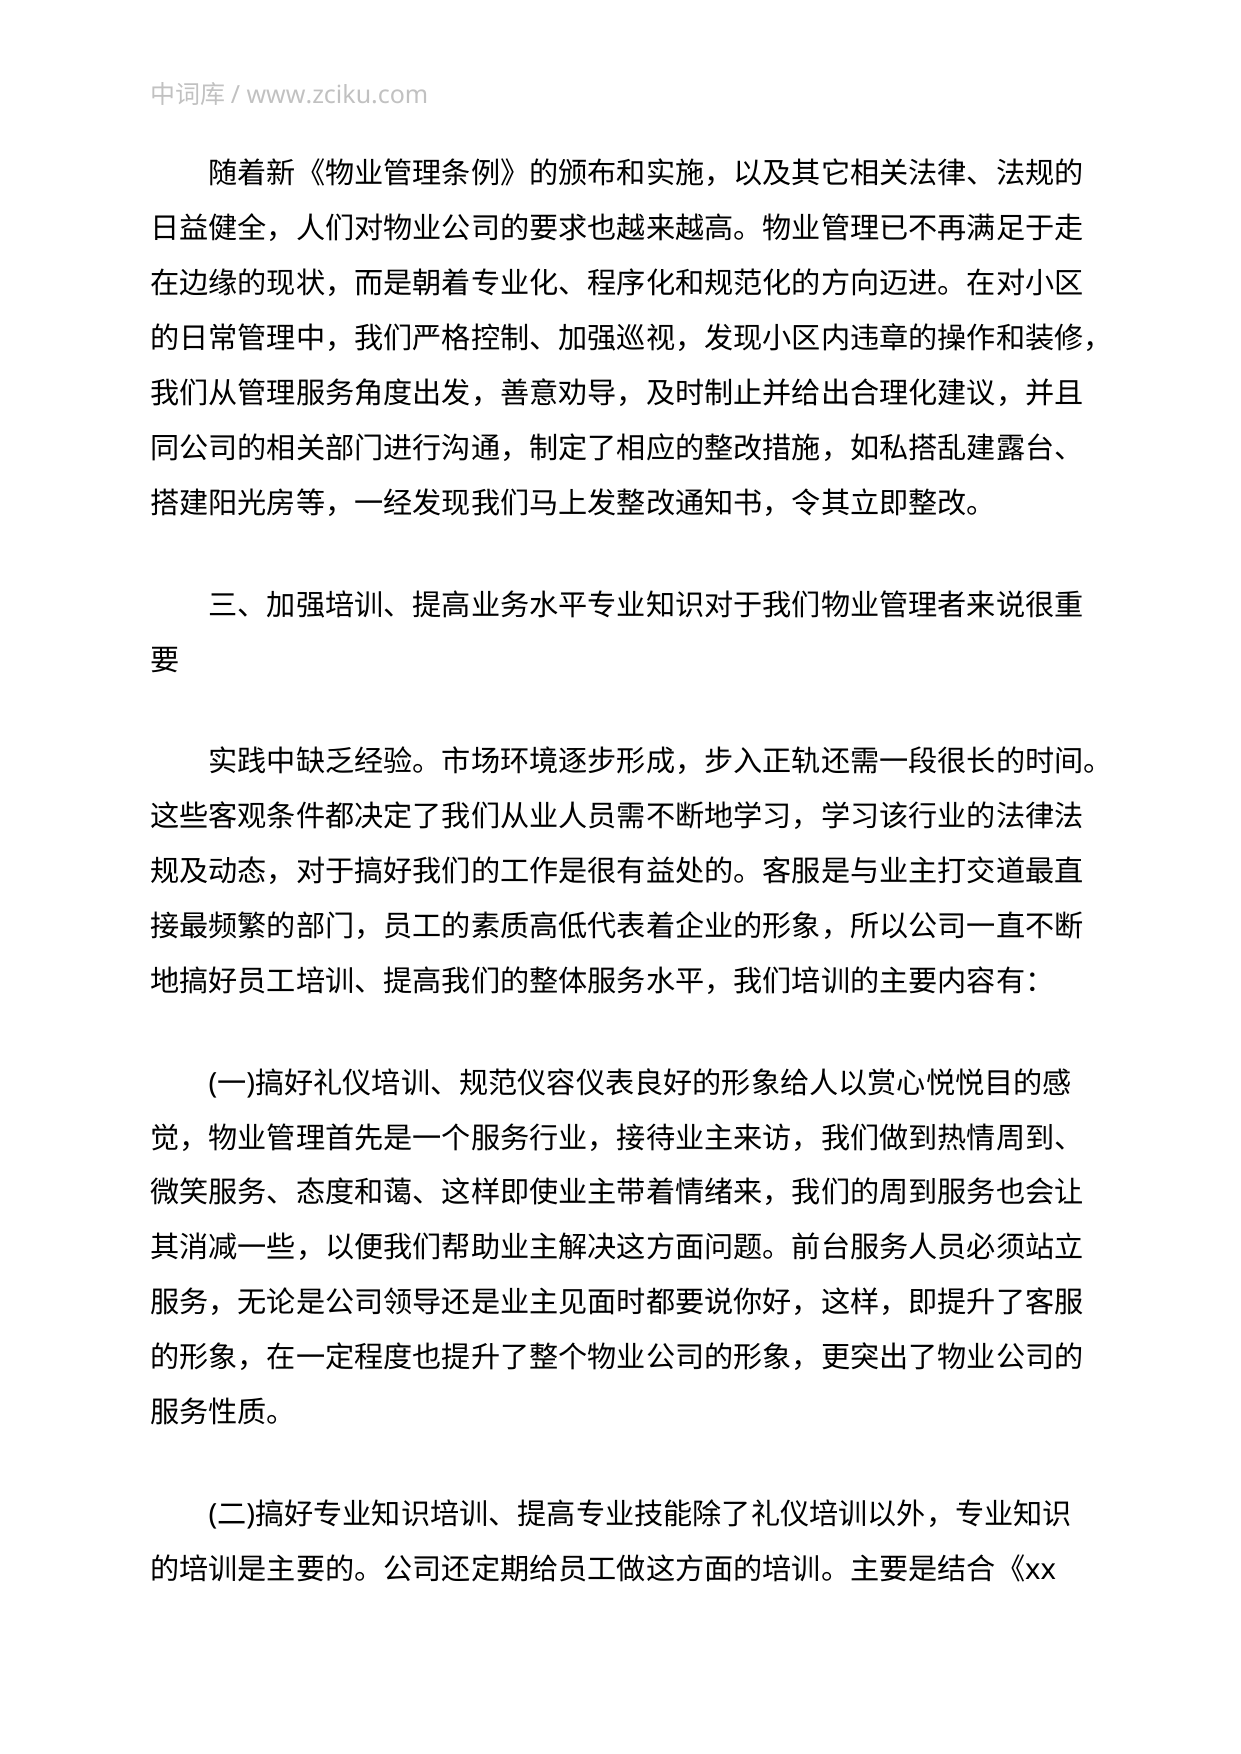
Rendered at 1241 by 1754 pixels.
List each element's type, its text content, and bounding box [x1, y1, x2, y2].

text 三、加强培训、提高业务水平专业知识对于我们物业管理者来说很重要 [150, 581, 1090, 678]
text (一)搞好礼仪培训、规范仪容仪表良好的形象给人以赏心悦悦目的感觉，物业管理首先是一个服务行业，接待业主来访，我们做到热情周到、微笑服务、态度和蔼、这样即使业主带着情绪来，我们的周到服务也会让其消减一些，以便我们帮助业主解决这方面问题。前台服务人员必须站立服务，无论是公司领导还是业主见面时都要说你好，这样，即提升了客服的形象，在一定程度也提升了整个物业公司的形象，更突出了物业公司的服务性质。 [150, 1059, 1090, 1431]
text 实践中缺乏经验。市场环境逐步形成，步入正轨还需一段很长的时间。这些客观条件都决定了我们从业人员需不断地学习，学习该行业的法律法规及动态，对于搞好我们的工作是很有益处的。客服是与业主打交道最直接最频繁的部门，员工的素质高低代表着企业的形象，所以公司一直不断地搞好员工培训、提高我们的整体服务水平，我们培训的主要内容有： [150, 738, 1090, 1000]
text 随着新《物业管理条例》的颁布和实施，以及其它相关法律、法规的日益健全，人们对物业公司的要求也越来越高。物业管理已不再满足于走在边缘的现状，而是朝着专业化、程序化和规范化的方向迈进。在对小区的日常管理中，我们严格控制、加强巡视，发现小区内违章的操作和装修，我们从管理服务角度出发，善意劝导，及时制止并给出合理化建议，并且同公司的相关部门进行沟通，制定了相应的整改措施，如私搭乱建露台、搭建阳光房等，一经发现我们马上发整改通知书，令其立即整改。 [150, 150, 1090, 522]
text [150, 1490, 1090, 1588]
